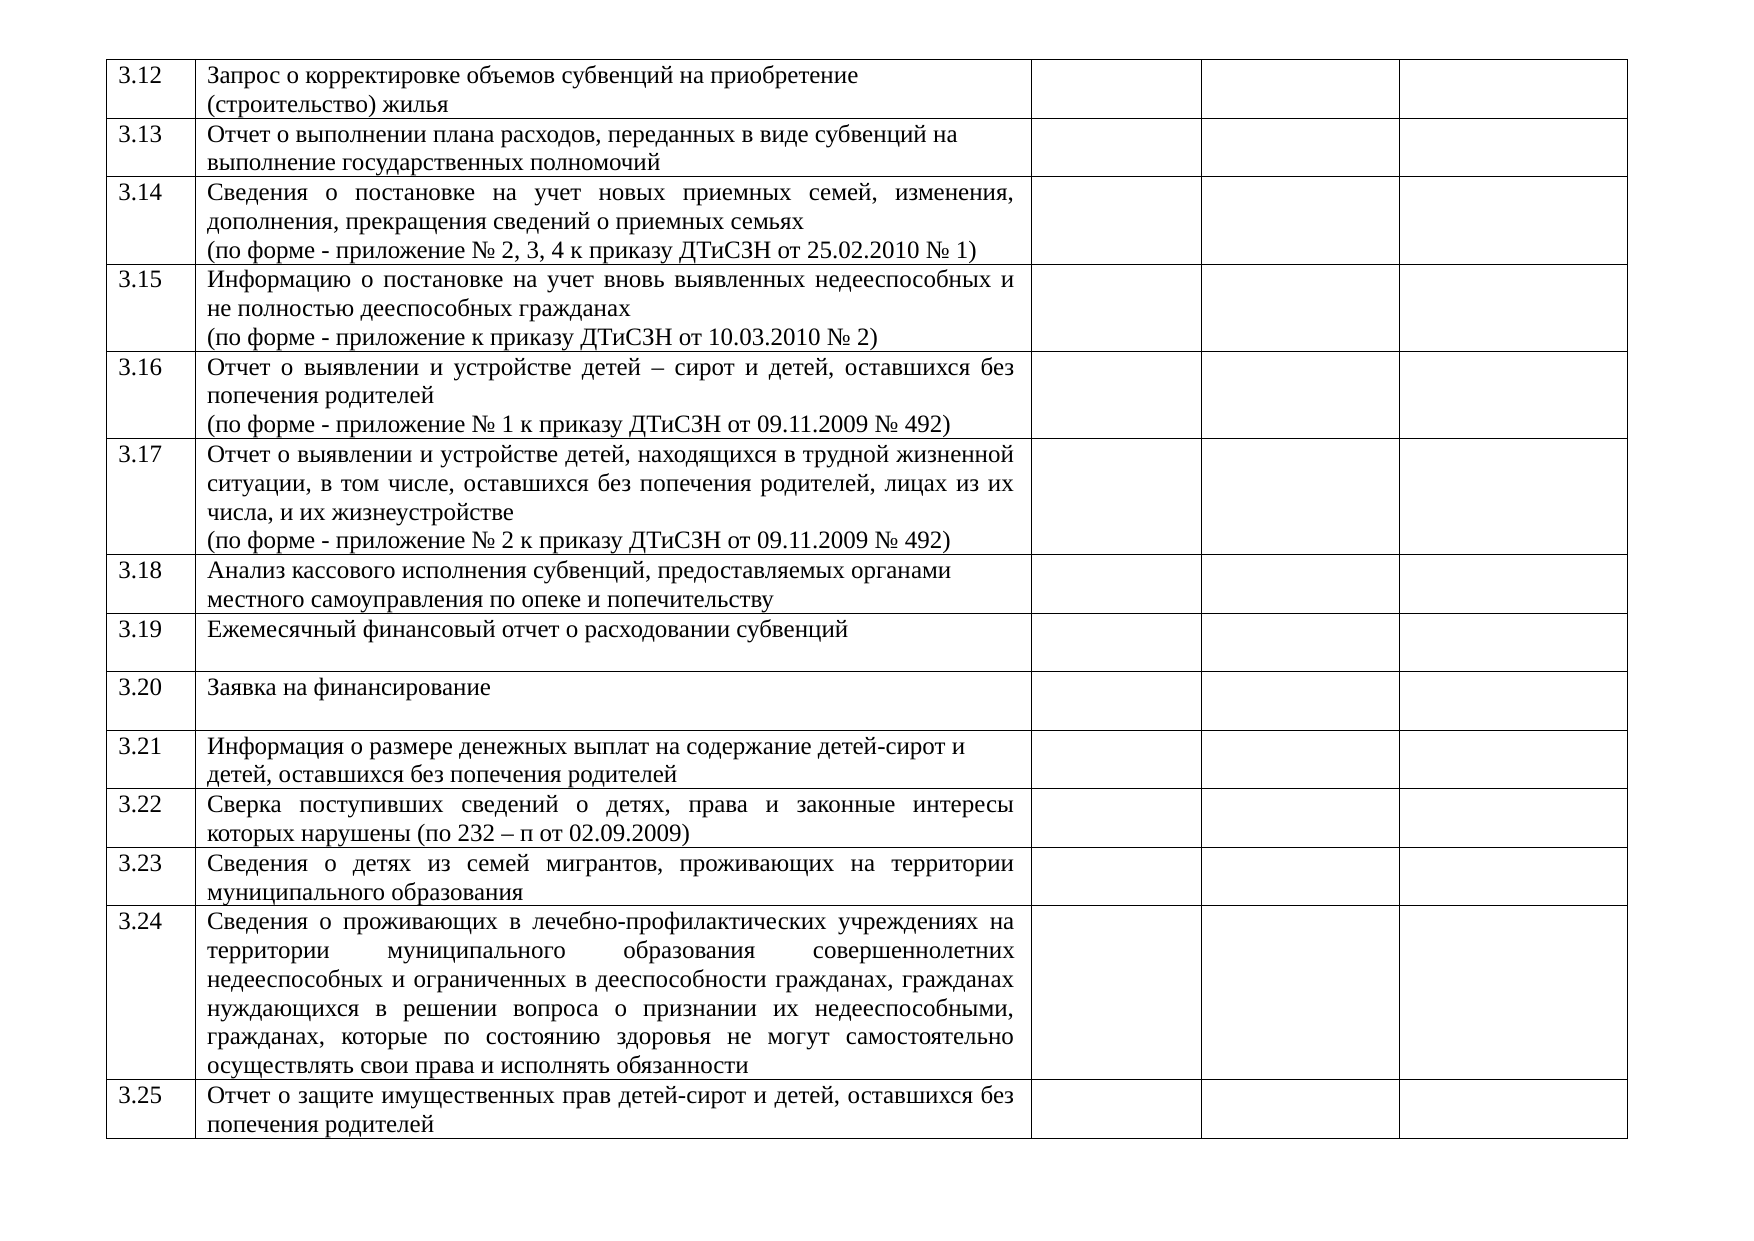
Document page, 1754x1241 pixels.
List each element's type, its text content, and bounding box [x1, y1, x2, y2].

table_cell 3.17 [107, 439, 195, 554]
table_cell [1032, 177, 1201, 263]
table_cell [1032, 265, 1201, 351]
table_cell [1400, 789, 1627, 847]
table_cell [1032, 119, 1201, 176]
table_cell [1400, 731, 1627, 788]
table_cell [1400, 177, 1627, 263]
table_cell [1202, 906, 1399, 1079]
table_cell [1202, 177, 1399, 263]
table_cell [1400, 352, 1627, 438]
table_cell [1400, 439, 1627, 554]
table_cell [1400, 906, 1627, 1079]
table_cell [1400, 672, 1627, 730]
table_cell [1202, 555, 1399, 613]
table_cell Отчет о выполнении плана расходов, переданных в виде субвенций на выполнение государственных полномочий [196, 119, 1031, 176]
table_cell [1202, 672, 1399, 730]
table_cell [1032, 439, 1201, 554]
table_cell Сведения о детях из семей мигрантов, проживающих на территории муниципального образования [196, 848, 1031, 905]
table_cell [1032, 352, 1201, 438]
table_cell [1202, 848, 1399, 905]
table_cell 3.13 [107, 119, 195, 176]
table_cell [1032, 60, 1201, 118]
table_cell Запрос о корректировке объемов субвенций на приобретение (строительство) жилья [196, 60, 1031, 118]
table_cell [1400, 614, 1627, 671]
table_cell [1032, 672, 1201, 730]
table_cell Отчет о выявлении и устройстве детей – сирот и детей, оставшихся без попечения родителей (по форме - приложение № 1 к приказу ДТиСЗН от 09.11.2009 № 492) [196, 352, 1031, 438]
table_cell [1202, 1080, 1399, 1137]
table_cell [1202, 265, 1399, 351]
table_cell Сведения о проживающих в лечебно-профилактических учреждениях на территории муниципального образования совершеннолетних недееспособных и ограниченных в дееспособности гражданах, гражданах нуждающихся в решении вопроса о признании их недееспособными, гражданах, которые по состоянию здоровья не могут самостоятельно осуществлять свои права и исполнять обязанности [196, 906, 1031, 1079]
table_cell 3.23 [107, 848, 195, 905]
table_cell Информацию о постановке на учет вновь выявленных недееспособных и не полностью дееспособных гражданах (по форме - приложение к приказу ДТиСЗН от 10.03.2010 № 2) [196, 265, 1031, 351]
table_cell Заявка на финансирование [196, 672, 1031, 730]
table_cell [1032, 731, 1201, 788]
table_cell [1400, 555, 1627, 613]
table_cell Сведения о постановке на учет новых приемных семей, изменения, дополнения, прекращения сведений о приемных семьях (по форме - приложение № 2, 3, 4 к приказу ДТиСЗН от 25.02.2010 № 1) [196, 177, 1031, 263]
table_cell Ежемесячный финансовый отчет о расходовании субвенций [196, 614, 1031, 671]
table_cell Анализ кассового исполнения субвенций, предоставляемых органами местного самоуправления по опеке и попечительству [196, 555, 1031, 613]
table_cell [1202, 60, 1399, 118]
table_cell 3.12 [107, 60, 195, 118]
table_cell [1400, 60, 1627, 118]
table_cell [1032, 555, 1201, 613]
table_cell [1202, 119, 1399, 176]
table_cell 3.24 [107, 906, 195, 1079]
table_cell 3.21 [107, 731, 195, 788]
table_cell 3.14 [107, 177, 195, 263]
table_cell [1202, 614, 1399, 671]
table_cell 3.25 [107, 1080, 195, 1137]
table_cell Отчет о защите имущественных прав детей-сирот и детей, оставшихся без попечения родителей [196, 1080, 1031, 1137]
table_cell [1400, 265, 1627, 351]
table_cell [1032, 614, 1201, 671]
table_cell [1400, 848, 1627, 905]
table_cell [1400, 119, 1627, 176]
table_cell [1032, 789, 1201, 847]
table_cell [1202, 731, 1399, 788]
table_cell 3.15 [107, 265, 195, 351]
table_cell Отчет о выявлении и устройстве детей, находящихся в трудной жизненной ситуации, в том числе, оставшихся без попечения родителей, лицах из их числа, и их жизнеустройстве (по форме - приложение № 2 к приказу ДТиСЗН от 09.11.2009 № 492) [196, 439, 1031, 554]
table_cell 3.22 [107, 789, 195, 847]
table_cell 3.20 [107, 672, 195, 730]
table_cell 3.19 [107, 614, 195, 671]
table_cell [1032, 848, 1201, 905]
table_cell Сверка поступивших сведений о детях, права и законные интересы которых нарушены (по 232 – п от 02.09.2009) [196, 789, 1031, 847]
table_cell [1202, 352, 1399, 438]
table_cell [1032, 1080, 1201, 1137]
table_cell Информация о размере денежных выплат на содержание детей-сирот и детей, оставшихся без попечения родителей [196, 731, 1031, 788]
table_cell 3.16 [107, 352, 195, 438]
table_cell [1400, 1080, 1627, 1137]
table_cell [1202, 439, 1399, 554]
table_cell [1032, 906, 1201, 1079]
table_cell 3.18 [107, 555, 195, 613]
table_cell [1202, 789, 1399, 847]
